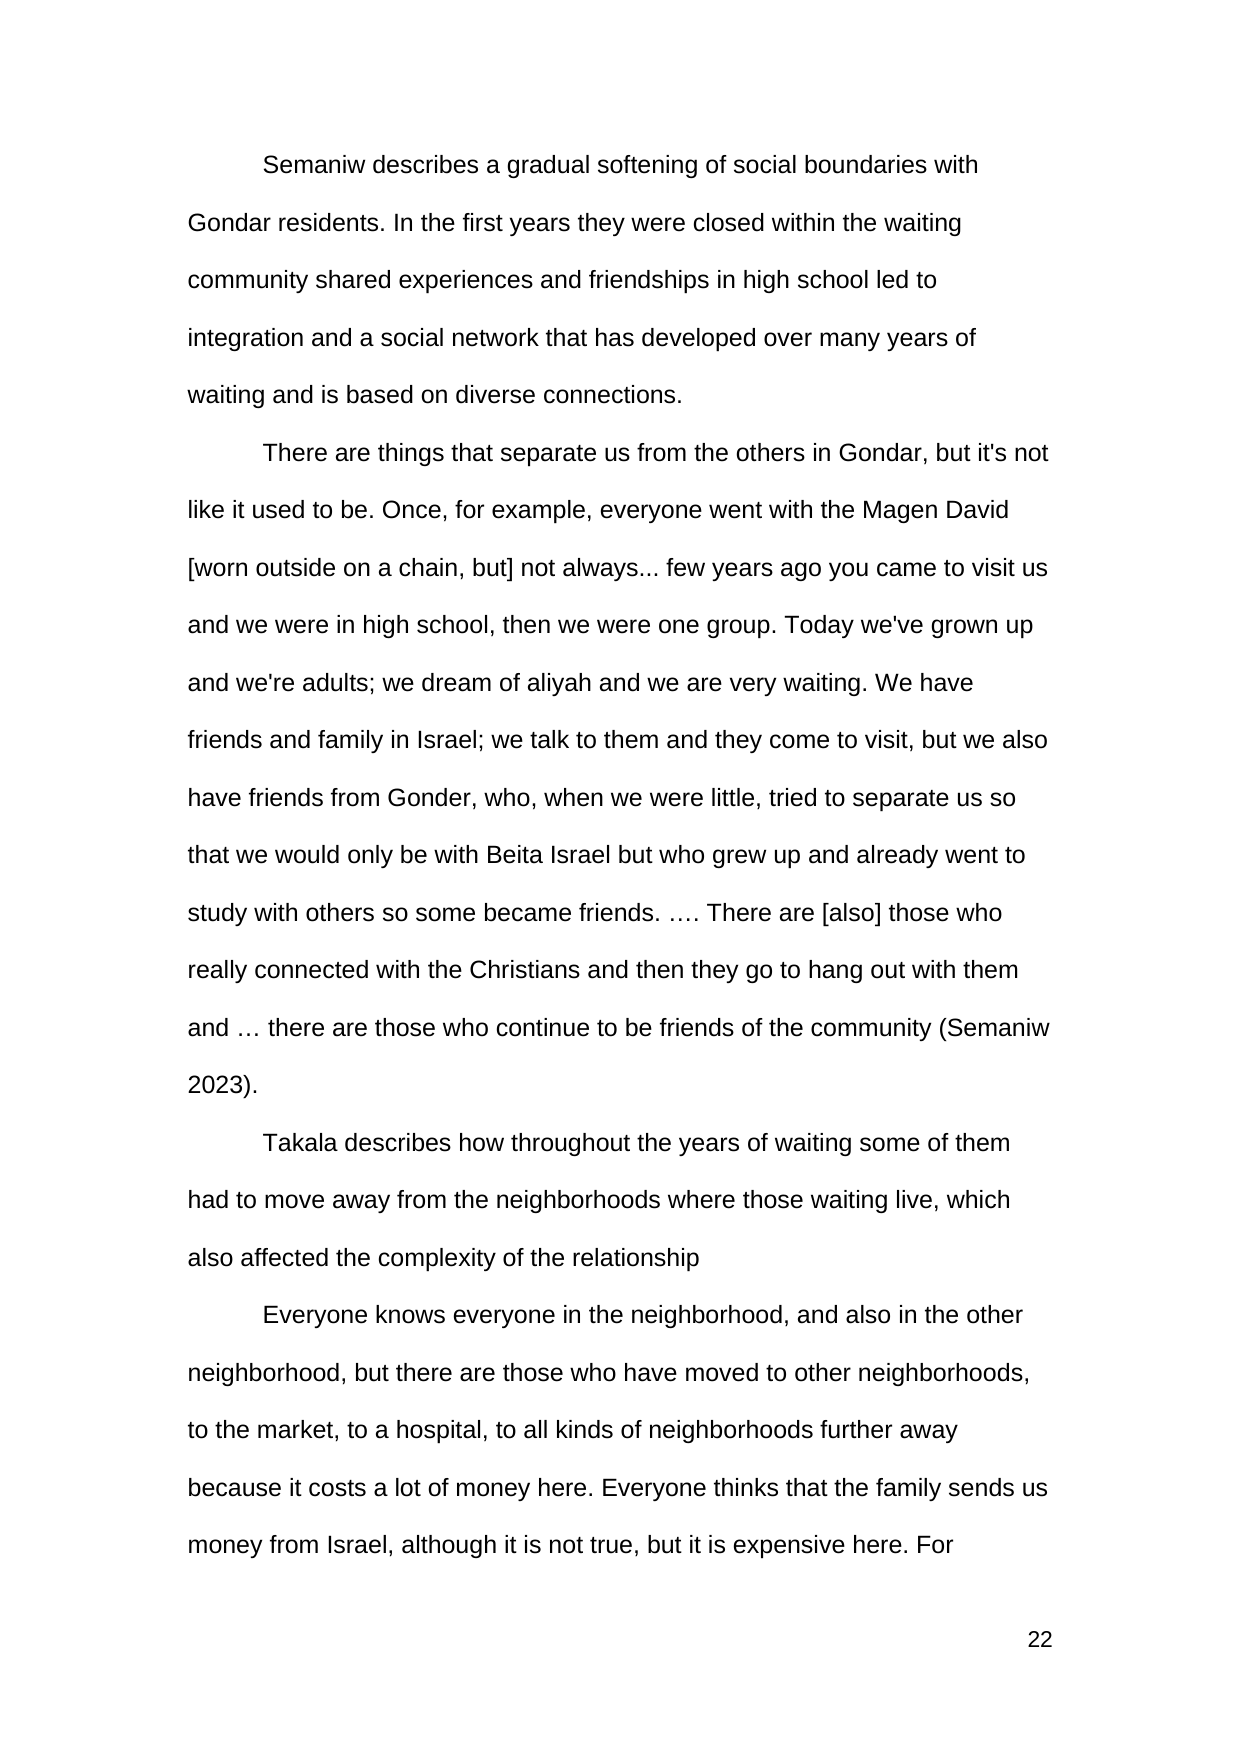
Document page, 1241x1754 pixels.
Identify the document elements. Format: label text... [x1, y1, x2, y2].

text There are things that separate us from the others in Gondar, but it's not like it used to be. Once, for example, everyone went with the Magen David [worn outside on a chain, but] not always... few years ago you came to visit us and we were in high school, then we were one group. Today we've grown up and we're adults; we dream of aliyah and we are very waiting. We have friends and family in Israel; we talk to them and they come to visit, but we also have friends from Gonder, who, when we were little, tried to separate us so that we would only be with Beita Israel but who grew up and already went to study with others so some became friends. …. There are [also] those who really connected with the Christians and then they go to hang out with them and … there are those who continue to be friends of the community (Semaniw 2023). [187, 437, 1053, 1099]
text Semaniw describes a gradual softening of social boundaries with Gondar residents. In the first years they were closed within the waiting community shared experiences and friendships in high school led to integration and a social network that has developed over many years of waiting and is based on diverse connections. [187, 150, 1053, 409]
text Takala describes how throughout the years of waiting some of them had to move away from the neighborhoods where those waiting live, which also affected the complexity of the relationship [187, 1127, 1053, 1271]
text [187, 1300, 1053, 1559]
